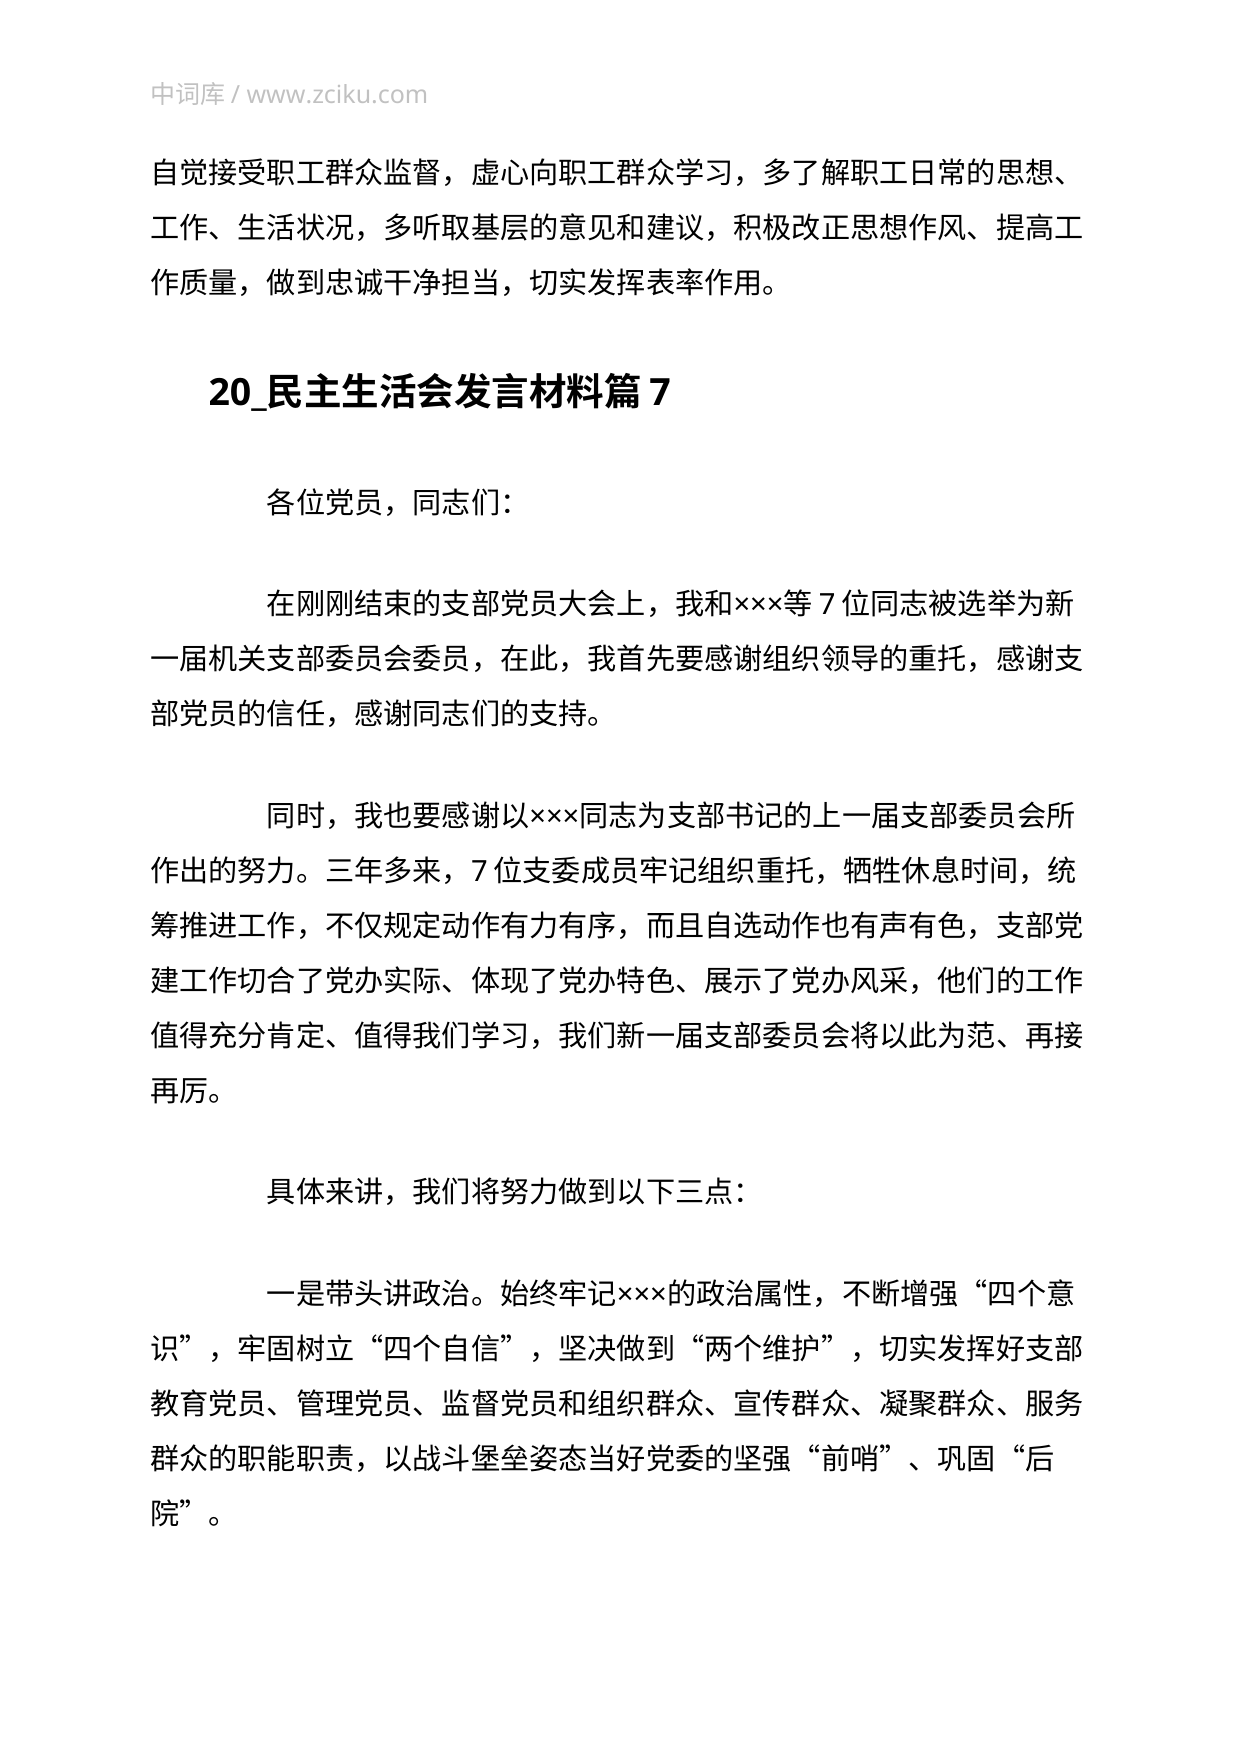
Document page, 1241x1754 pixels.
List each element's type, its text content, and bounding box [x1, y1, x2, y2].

text 20_民主生活会发言材料篇7 [150, 362, 1090, 416]
text 一是带头讲政治。始终牢记×××的政治属性，不断增强“四个意识”，牢固树立“四个自信”，坚决做到“两个维护”，切实发挥好支部教育党员、管理党员、监督党员和组织群众、宣传群众、凝聚群众、服务群众的职能职责，以战斗堡垒姿态当好党委的坚强“前哨”、巩固“后院”。 [150, 1271, 1090, 1533]
text 在刚刚结束的支部党员大会上，我和×××等7位同志被选举为新一届机关支部委员会委员，在此，我首先要感谢组织领导的重托，感谢支部党员的信任，感谢同志们的支持。 [150, 581, 1090, 733]
text 各位党员，同志们： [150, 479, 1090, 521]
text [150, 150, 1090, 302]
text 同时，我也要感谢以×××同志为支部书记的上一届支部委员会所作出的努力。三年多来，7位支委成员牢记组织重托，牺牲休息时间，统筹推进工作，不仅规定动作有力有序，而且自选动作也有声有色，支部党建工作切合了党办实际、体现了党办特色、展示了党办风采，他们的工作值得充分肯定、值得我们学习，我们新一届支部委员会将以此为范、再接再厉。 [150, 793, 1090, 1109]
text 具体来讲，我们将努力做到以下三点： [150, 1169, 1090, 1211]
